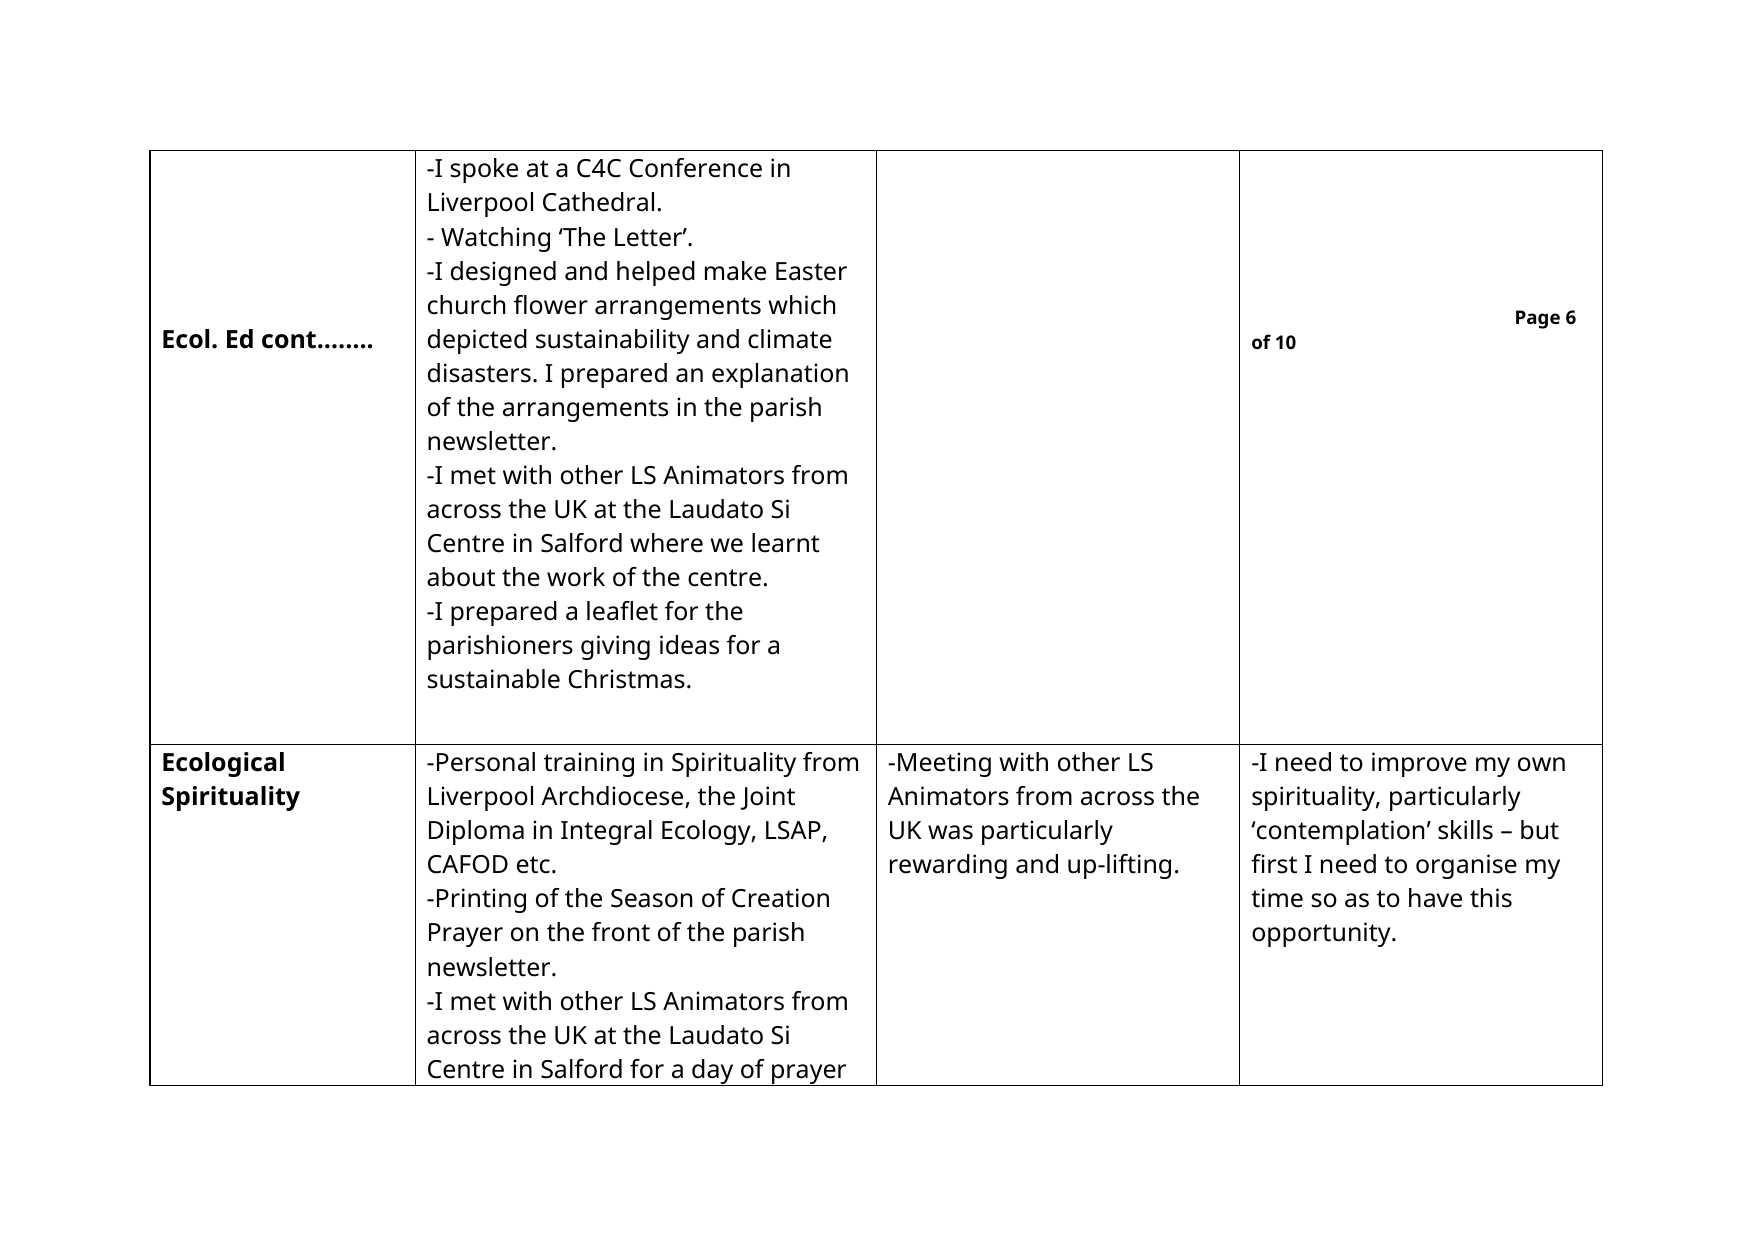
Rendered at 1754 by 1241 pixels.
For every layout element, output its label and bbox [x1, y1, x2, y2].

table_cell [1240, 745, 1602, 1085]
table_cell [416, 745, 876, 1085]
table_cell [416, 151, 876, 744]
table_cell [1240, 151, 1602, 744]
table_cell [151, 151, 415, 744]
table_cell [151, 745, 415, 1085]
table_cell [877, 745, 1239, 1085]
table_cell [877, 151, 1239, 744]
